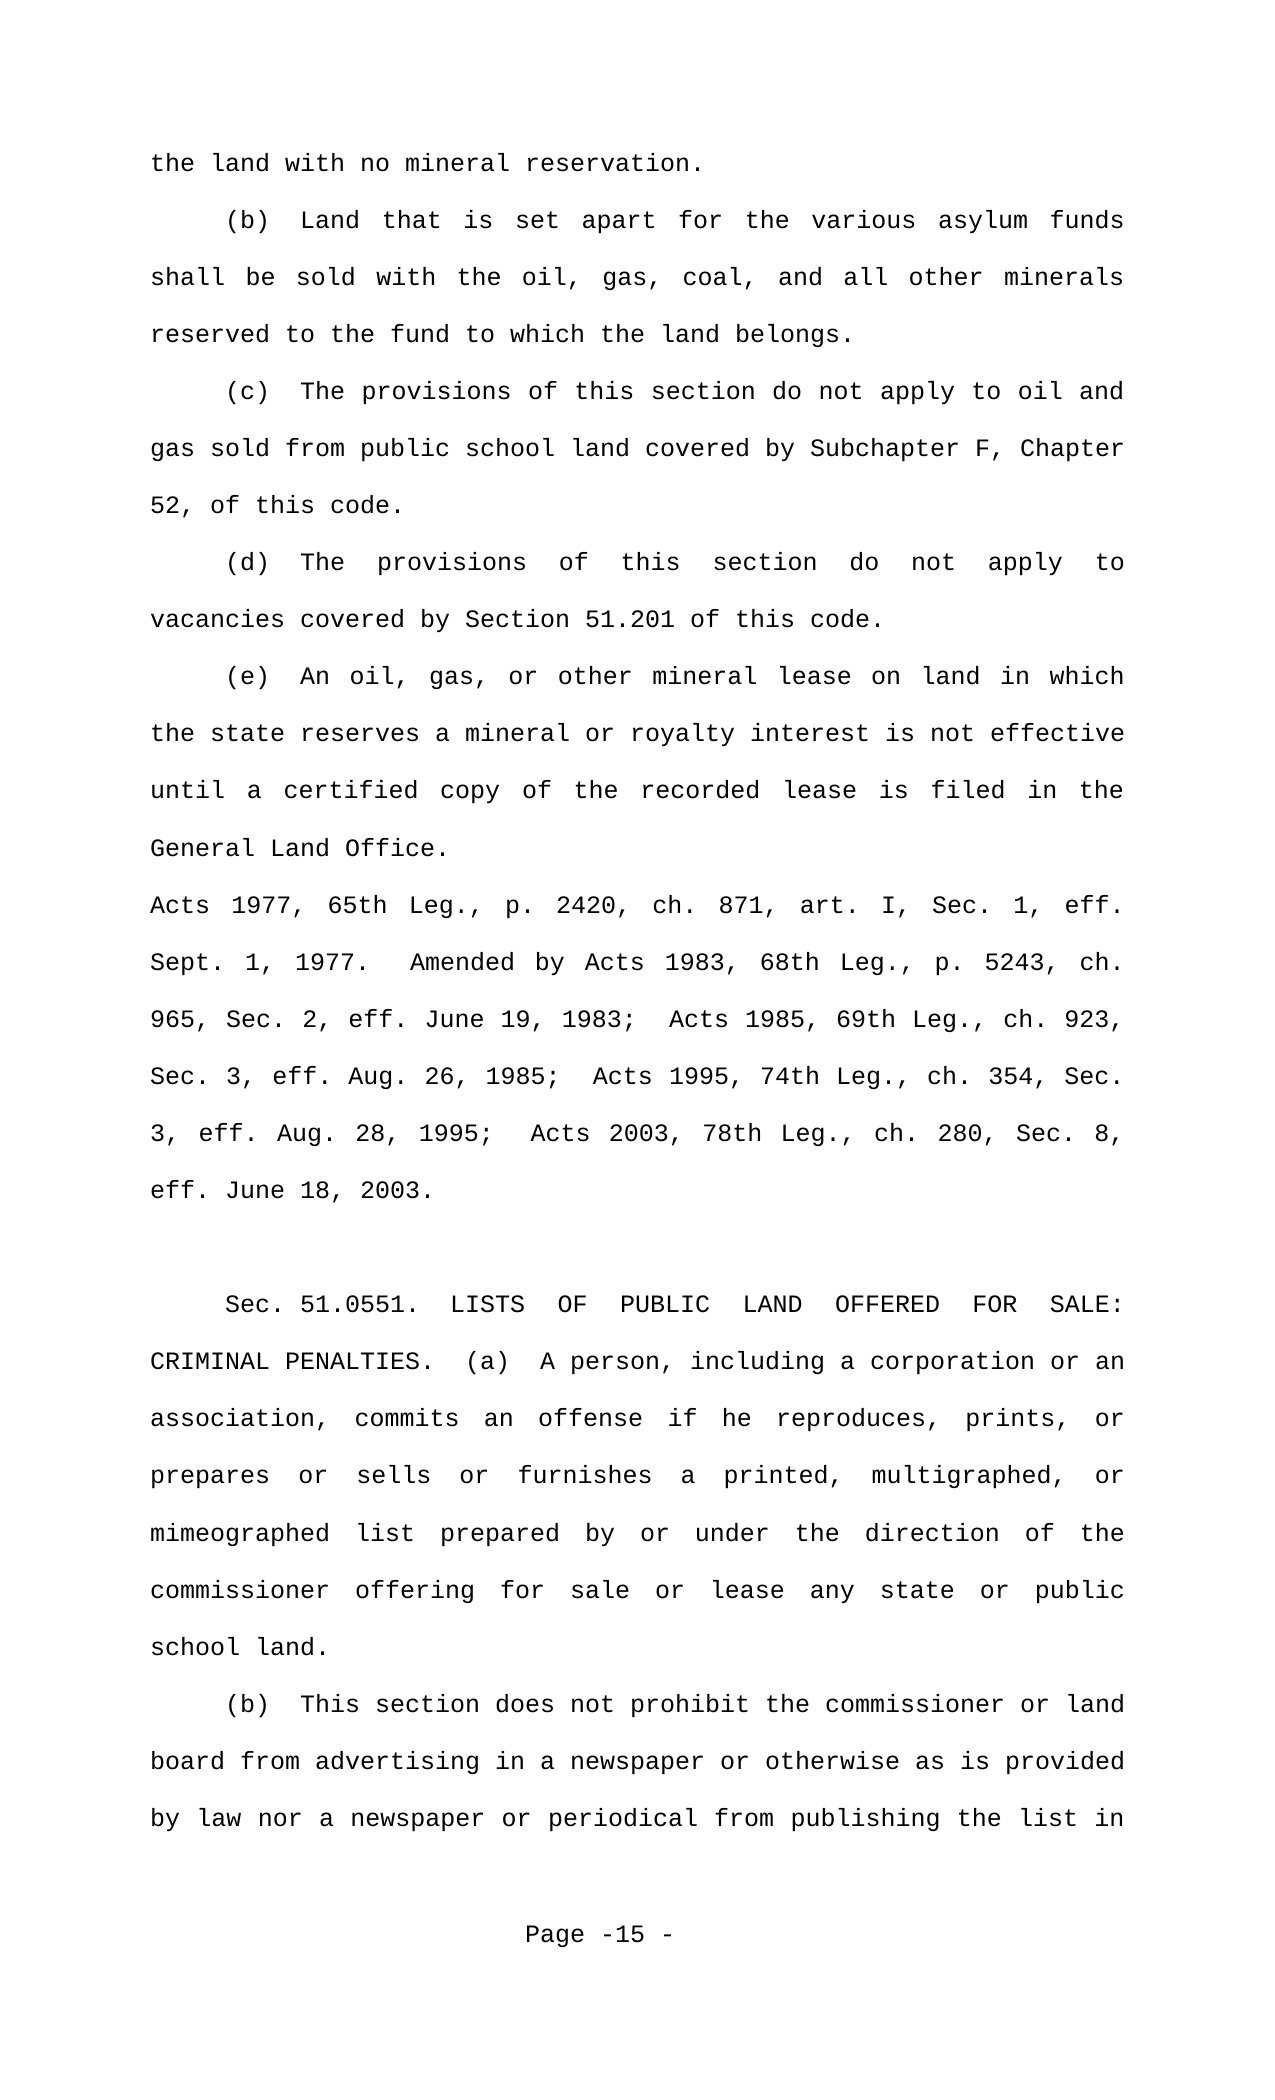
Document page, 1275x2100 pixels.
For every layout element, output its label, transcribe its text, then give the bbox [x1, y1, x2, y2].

text Sec. 51.0551. LISTS OF PUBLIC LAND OFFERED FOR SALE: CRIMINAL PENALTIES. (a) A person, including a corporation or an association, commits an offense if he reproduces, prints, or prepares or sells or furnishes a printed, multigraphed, or mimeographed list prepared by or under the direction of the commissioner offering for sale or lease any state or public school land. [150, 1292, 1125, 1663]
text (c) The provisions of this section do not apply to oil and gas sold from public school land covered by Subchapter F, Chapter 52, of this code. [150, 378, 1125, 521]
text Acts 1977, 65th Leg., p. 2420, ch. 871, art. I, Sec. 1, eff. Sept. 1, 1977. Amended by Acts 1983, 68th Leg., p. 5243, ch. 965, Sec. 2, eff. June 19, 1983; Acts 1985, 69th Leg., ch. 923, Sec. 3, eff. Aug. 26, 1985; Acts 1995, 74th Leg., ch. 354, Sec. 3, eff. Aug. 28, 1995; Acts 2003, 78th Leg., ch. 280, Sec. 8, eff. June 18, 2003. [150, 892, 1125, 1206]
text (b) Land that is set apart for the various asylum funds shall be sold with the oil, gas, coal, and all other minerals reserved to the fund to which the land belongs. [150, 207, 1125, 350]
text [150, 150, 1125, 178]
text (e) An oil, gas, or other mineral lease on land in which the state reserves a mineral or royalty interest is not effective until a certified copy of the recorded lease is filed in the General Land Office. [150, 664, 1125, 863]
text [150, 1691, 1125, 1834]
text (d) The provisions of this section do not apply to vacancies covered by Section 51.201 of this code. [150, 549, 1125, 635]
